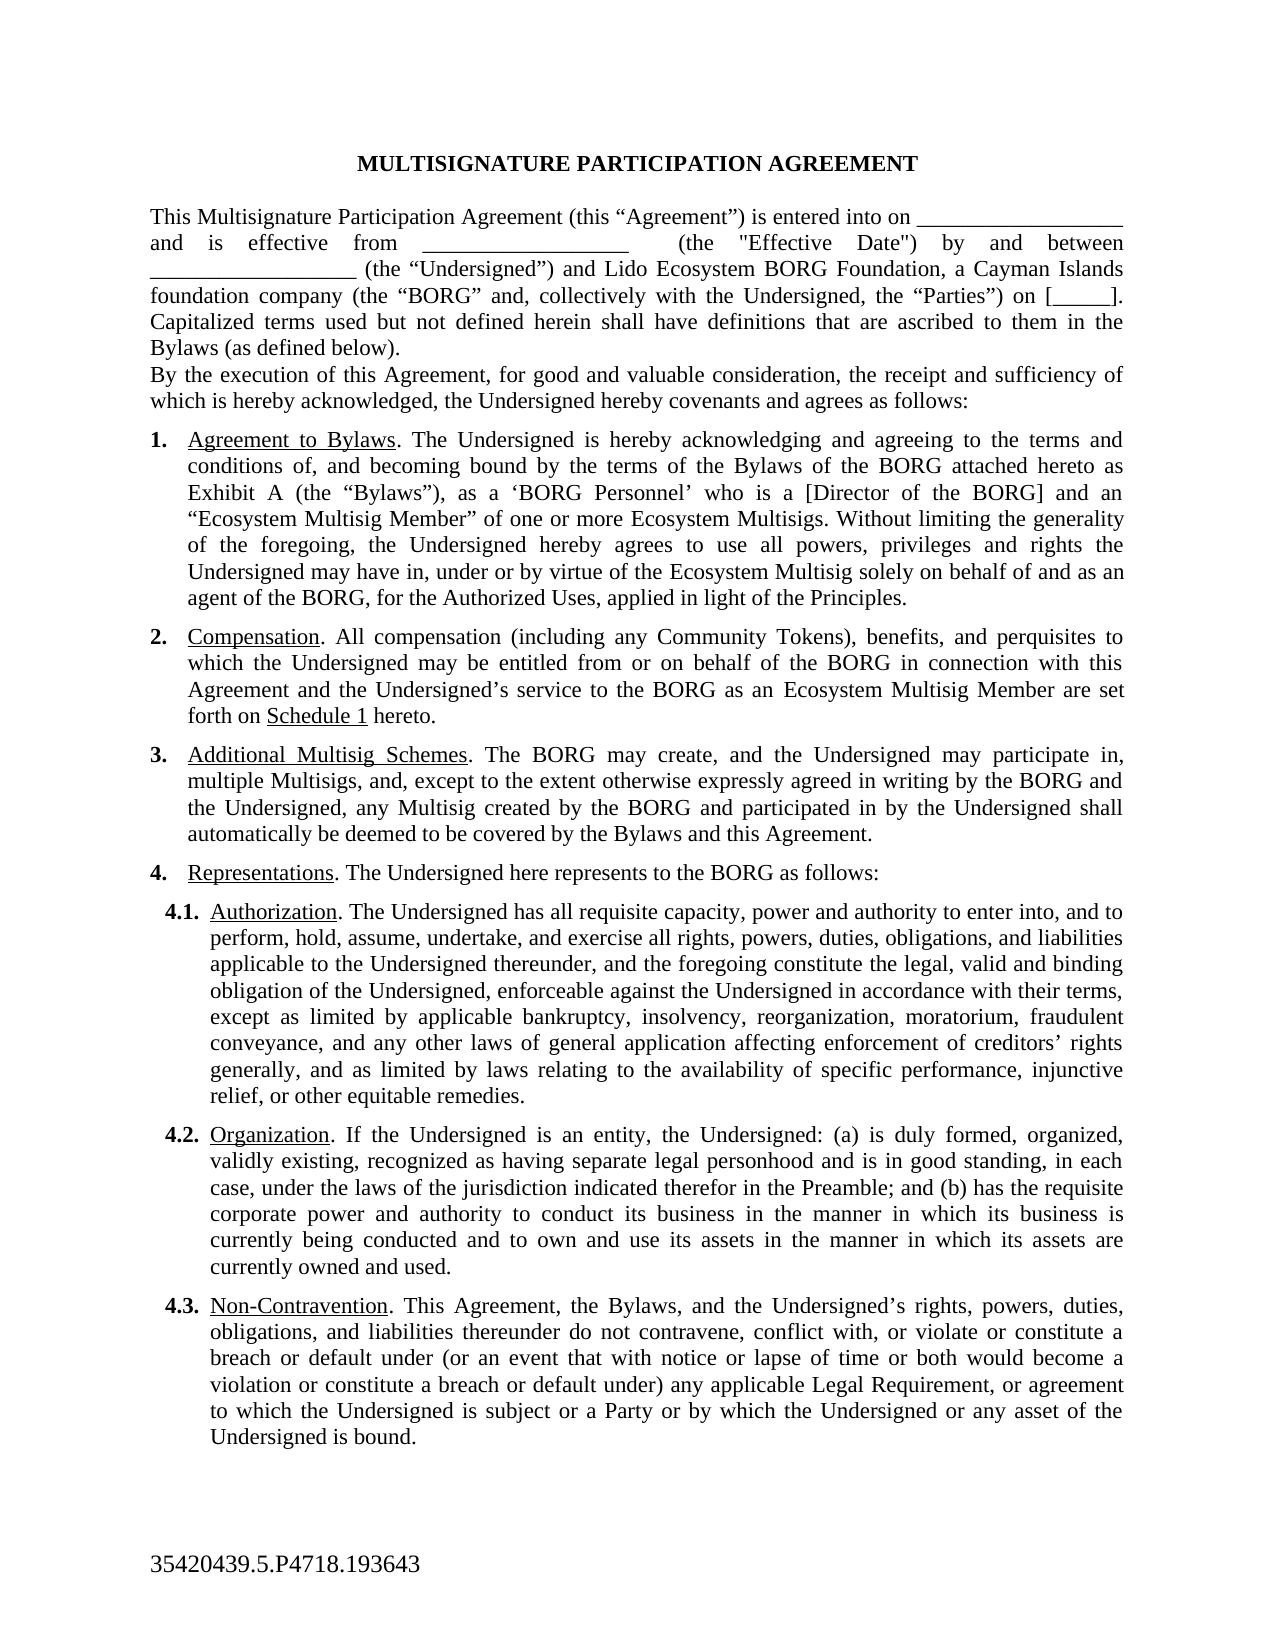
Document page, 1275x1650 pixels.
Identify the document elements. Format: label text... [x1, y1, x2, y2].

list Compensation. All compensation (including any Community Tokens), benefits, and perquisites to which the Undersigned may be entitled from or on behalf of the BORG in connection with this Agreement and the Undersigned’s service to the BORG as an Ecosystem Multisig Member are set forth on Schedule 1 hereto. [150, 623, 1125, 728]
text This Multisignature Participation Agreement (this “Agreement”) is entered into on __________________ and is effective from __________________ (the "Effective Date") by and between __________________ (the “Undersigned”) and Lido Ecosystem BORG Foundation, a Cayman Islands foundation company (the “BORG” and, collectively with the Undersigned, the “Parties”) on [_____]. Capitalized terms used but not defined herein shall have definitions that are ascribed to them in the Bylaws (as defined below). [150, 203, 1125, 361]
list Organization. If the Undersigned is an entity, the Undersigned: (a) is duly formed, organized, validly existing, recognized as having separate legal personhood and is in good standing, in each case, under the laws of the jurisdiction indicated therefor in the Preamble; and (b) has the requisite corporate power and authority to conduct its business in the manner in which its business is currently being conducted and to own and use its assets in the manner in which its assets are currently owned and used. [165, 1121, 1125, 1279]
list Additional Multisig Schemes. The BORG may create, and the Undersigned may participate in, multiple Multisigs, and, except to the extent otherwise expressly agreed in writing by the BORG and the Undersigned, any Multisig created by the BORG and participated in by the Undersigned shall automatically be deemed to be covered by the Bylaws and this Agreement. [150, 741, 1125, 846]
list Representations. The Undersigned here represents to the BORG as follows: [150, 859, 1125, 885]
list Non-Contravention. This Agreement, the Bylaws, and the Undersigned’s rights, powers, duties, obligations, and liabilities thereunder do not contravene, conflict with, or violate or constitute a breach or default under (or an event that with notice or lapse of time or both would become a violation or constitute a breach or default under) any applicable Legal Requirement, or agreement to which the Undersigned is subject or a Party or by which the Undersigned or any asset of the Undersigned is bound. [165, 1292, 1125, 1450]
text MULTISIGNATURE PARTICIPATION AGREEMENT [150, 150, 1125, 176]
list Agreement to Bylaws. The Undersigned is hereby acknowledging and agreeing to the terms and conditions of, and becoming bound by the terms of the Bylaws of the BORG attached hereto as Exhibit A (the “Bylaws”), as a ‘BORG Personnel’ who is a [Director of the BORG] and an “Ecosystem Multisig Member” of one or more Ecosystem Multisigs. Without limiting the generality of the foregoing, the Undersigned hereby agrees to use all powers, privileges and rights the Undersigned may have in, under or by virtue of the Ecosystem Multisig solely on behalf of and as an agent of the BORG, for the Authorized Uses, applied in light of the Principles. [150, 426, 1125, 611]
text By the execution of this Agreement, for good and valuable consideration, the receipt and sufficiency of which is hereby acknowledged, the Undersigned hereby covenants and agrees as follows: [150, 361, 1125, 413]
list Authorization. The Undersigned has all requisite capacity, power and authority to enter into, and to perform, hold, assume, undertake, and exercise all rights, powers, duties, obligations, and liabilities applicable to the Undersigned thereunder, and the foregoing constitute the legal, valid and binding obligation of the Undersigned, enforceable against the Undersigned in accordance with their terms, except as limited by applicable bankruptcy, insolvency, reorganization, moratorium, fraudulent conveyance, and any other laws of general application affecting enforcement of creditors’ rights generally, and as limited by laws relating to the availability of specific performance, injunctive relief, or other equitable remedies. [165, 898, 1125, 1108]
